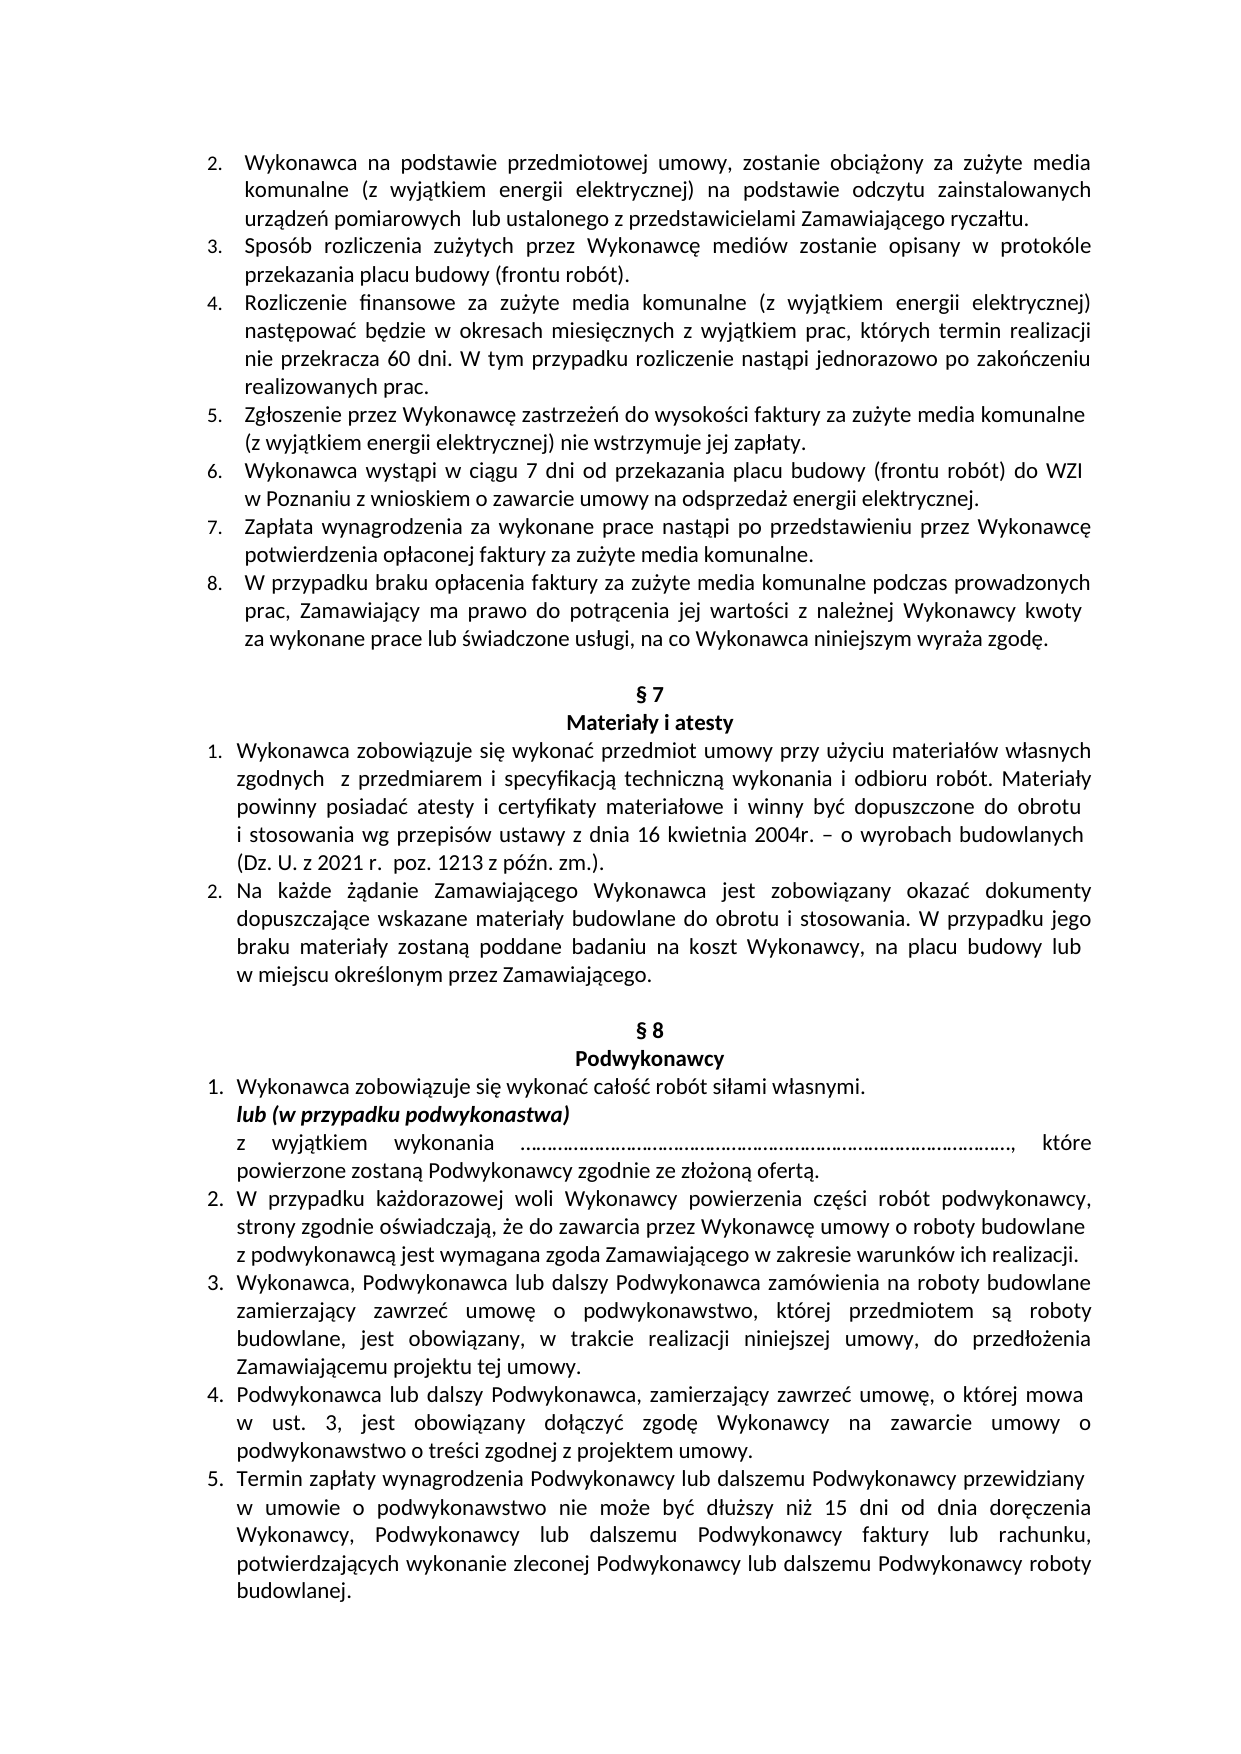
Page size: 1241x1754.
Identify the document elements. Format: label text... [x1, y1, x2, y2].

list Wykonawca, Podwykonawca lub dalszy Podwykonawca zamówienia na roboty budowlane zamierzający zawrzeć umowę o podwykonawstwo, której przedmiotem są roboty budowlane, jest obowiązany, w trakcie realizacji niniejszej umowy, do przedłożenia Zamawiającemu projektu tej umowy. [207, 1268, 1093, 1381]
text lub (w przypadku podwykonastwa) [236, 1100, 1093, 1128]
text § 8 [207, 1016, 1093, 1044]
list Wykonawca zobowiązuje się wykonać przedmiot umowy przy użyciu materiałów własnych zgodnych z przedmiarem i specyfikacją techniczną wykonania i odbioru robót. Materiały powinny posiadać atesty i certyfikaty materiałowe i winny być dopuszczone do obrotu i stosowania wg przepisów ustawy z dnia 16 kwietnia 2004r. – o wyrobach budowlanych (Dz. U. z 2021 r. poz. 1213 z późn. zm.). [207, 736, 1093, 876]
text z wyjątkiem wykonania …………………………………………………………………………………, które powierzone zostaną Podwykonawcy zgodnie ze złożoną ofertą. [236, 1128, 1093, 1184]
list Zgłoszenie przez Wykonawcę zastrzeżeń do wysokości faktury za zużyte media komunalne (z wyjątkiem energii elektrycznej) nie wstrzymuje jej zapłaty. [207, 400, 1093, 456]
text § 7 [207, 680, 1093, 708]
list W przypadku każdorazowej woli Wykonawcy powierzenia części robót podwykonawcy, strony zgodnie oświadczają, że do zawarcia przez Wykonawcę umowy o roboty budowlane z podwykonawcą jest wymagana zgoda Zamawiającego w zakresie warunków ich realizacji. [207, 1184, 1093, 1268]
list Wykonawca na podstawie przedmiotowej umowy, zostanie obciążony za zużyte media komunalne (z wyjątkiem energii elektrycznej) na podstawie odczytu zainstalowanych urządzeń pomiarowych lub ustalonego z przedstawicielami Zamawiającego ryczałtu. [207, 148, 1093, 232]
text Materiały i atesty [207, 708, 1093, 736]
list Zapłata wynagrodzenia za wykonane prace nastąpi po przedstawieniu przez Wykonawcę potwierdzenia opłaconej faktury za zużyte media komunalne. [207, 512, 1093, 568]
list Sposób rozliczenia zużytych przez Wykonawcę mediów zostanie opisany w protokóle przekazania placu budowy (frontu robót). [207, 232, 1093, 288]
list Termin zapłaty wynagrodzenia Podwykonawcy lub dalszemu Podwykonawcy przewidziany w umowie o podwykonawstwo nie może być dłuższy niż 15 dni od dnia doręczenia Wykonawcy, Podwykonawcy lub dalszemu Podwykonawcy faktury lub rachunku, potwierdzających wykonanie zleconej Podwykonawcy lub dalszemu Podwykonawcy roboty budowlanej. [207, 1464, 1093, 1605]
list Na każde żądanie Zamawiającego Wykonawca jest zobowiązany okazać dokumenty dopuszczające wskazane materiały budowlane do obrotu i stosowania. W przypadku jego braku materiały zostaną poddane badaniu na koszt Wykonawcy, na placu budowy lub w miejscu określonym przez Zamawiającego. [207, 876, 1093, 988]
list Wykonawca zobowiązuje się wykonać całość robót siłami własnymi. [207, 1072, 1093, 1100]
text Podwykonawcy [207, 1044, 1093, 1072]
list Podwykonawca lub dalszy Podwykonawca, zamierzający zawrzeć umowę, o której mowa w ust. 3, jest obowiązany dołączyć zgodę Wykonawcy na zawarcie umowy o podwykonawstwo o treści zgodnej z projektem umowy. [207, 1381, 1093, 1464]
list Rozliczenie finansowe za zużyte media komunalne (z wyjątkiem energii elektrycznej) następować będzie w okresach miesięcznych z wyjątkiem prac, których termin realizacji nie przekracza 60 dni. W tym przypadku rozliczenie nastąpi jednorazowo po zakończeniu realizowanych prac. [207, 288, 1093, 400]
list Wykonawca wystąpi w ciągu 7 dni od przekazania placu budowy (frontu robót) do WZI w Poznaniu z wnioskiem o zawarcie umowy na odsprzedaż energii elektrycznej. [207, 456, 1093, 512]
list W przypadku braku opłacenia faktury za zużyte media komunalne podczas prowadzonych prac, Zamawiający ma prawo do potrącenia jej wartości z należnej Wykonawcy kwoty za wykonane prace lub świadczone usługi, na co Wykonawca niniejszym wyraża zgodę. [207, 568, 1093, 652]
